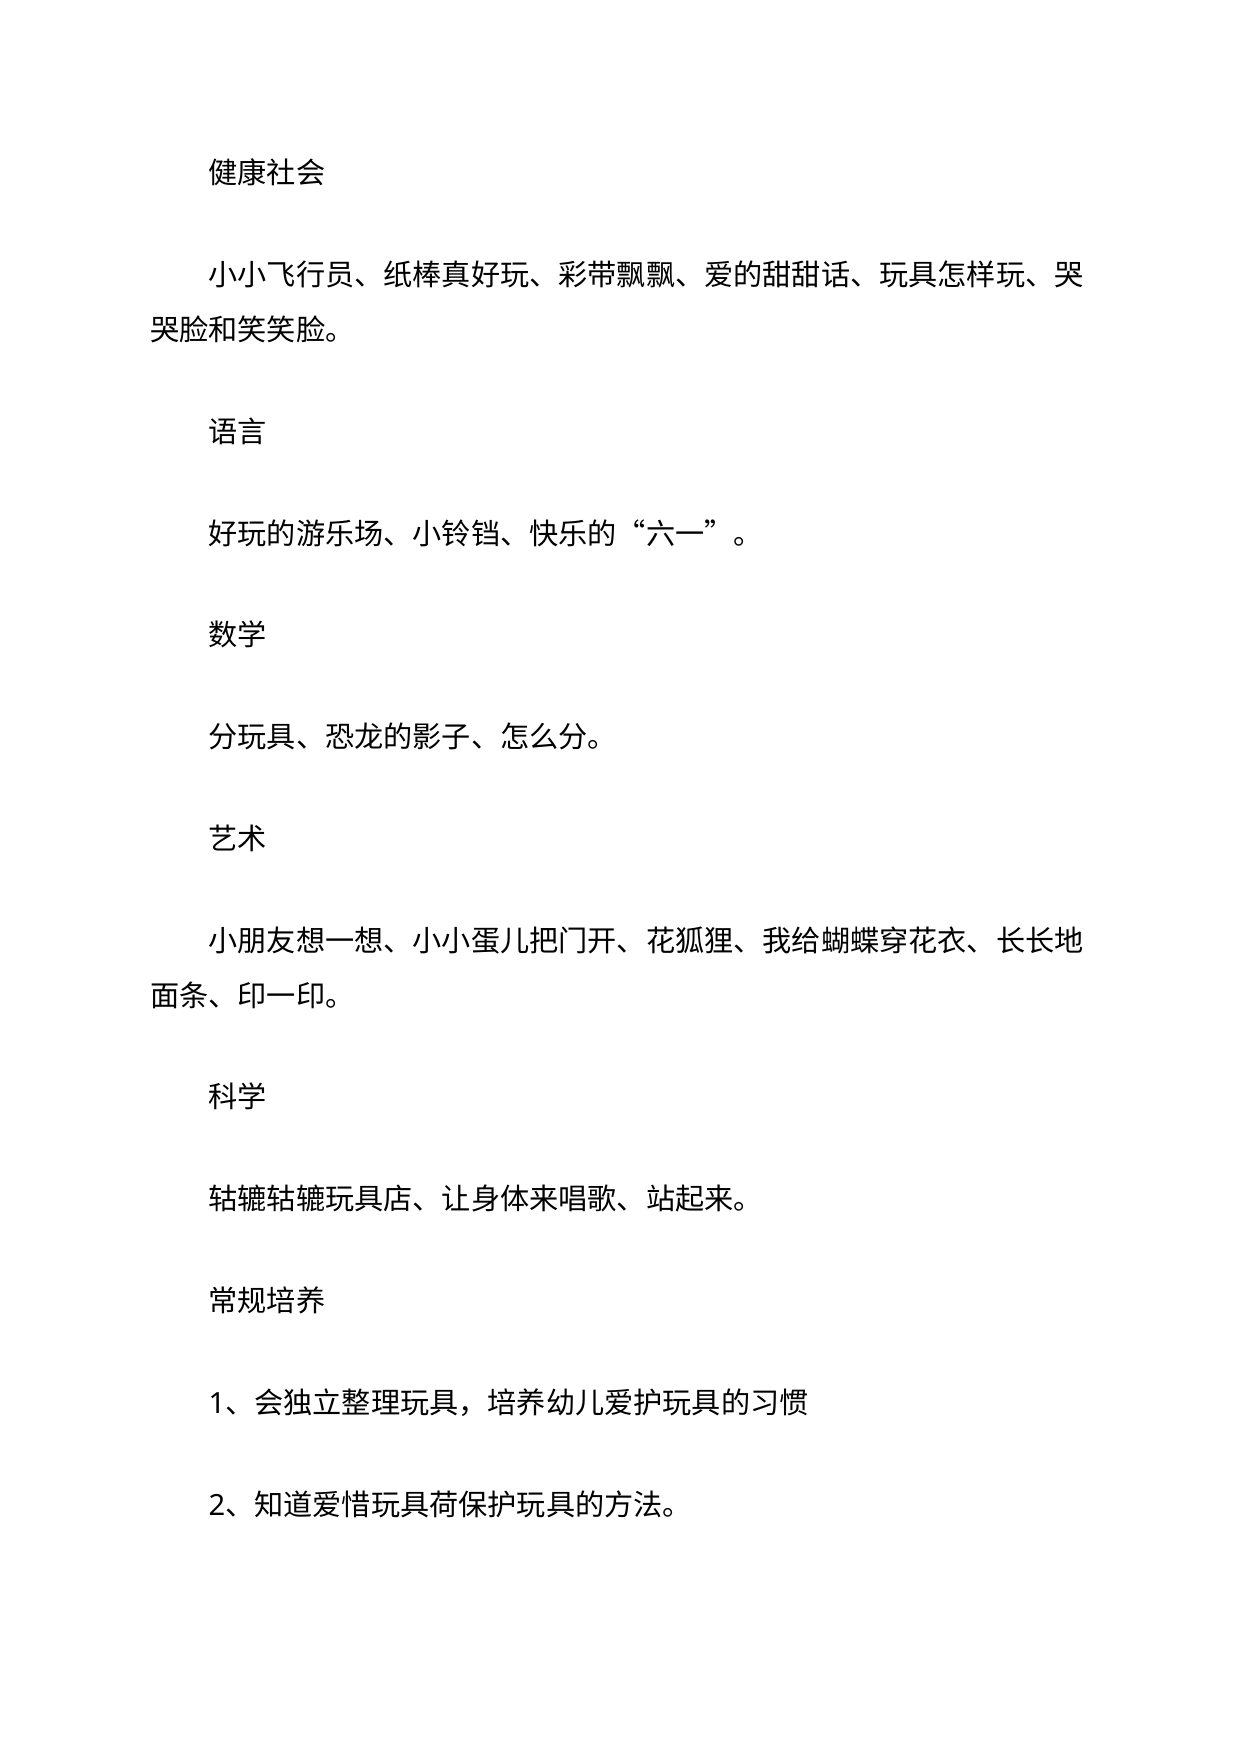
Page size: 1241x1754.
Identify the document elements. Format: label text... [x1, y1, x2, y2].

text 常规培养 [150, 1277, 1090, 1320]
text 小朋友想一想、小小蛋儿把门开、花狐狸、我给蝴蝶穿花衣、长长地面条、印一印。 [150, 917, 1090, 1014]
text 科学 [150, 1074, 1090, 1116]
text 小小飞行员、纸棒真好玩、彩带飘飘、爱的甜甜话、玩具怎样玩、哭哭脸和笑笑脸。 [150, 252, 1090, 349]
text 数学 [150, 612, 1090, 654]
text 艺术 [150, 816, 1090, 858]
text 1、会独立整理玩具，培养幼儿爱护玩具的习惯 [150, 1379, 1090, 1422]
text 健康社会 [150, 150, 1090, 192]
text 分玩具、恐龙的影子、怎么分。 [150, 714, 1090, 756]
text 好玩的游乐场、小铃铛、快乐的“六一”。 [150, 510, 1090, 552]
text 轱辘轱辘玩具店、让身体来唱歌、站起来。 [150, 1176, 1090, 1218]
text 语言 [150, 408, 1090, 451]
text 2、知道爱惜玩具荷保护玩具的方法。 [150, 1481, 1090, 1524]
